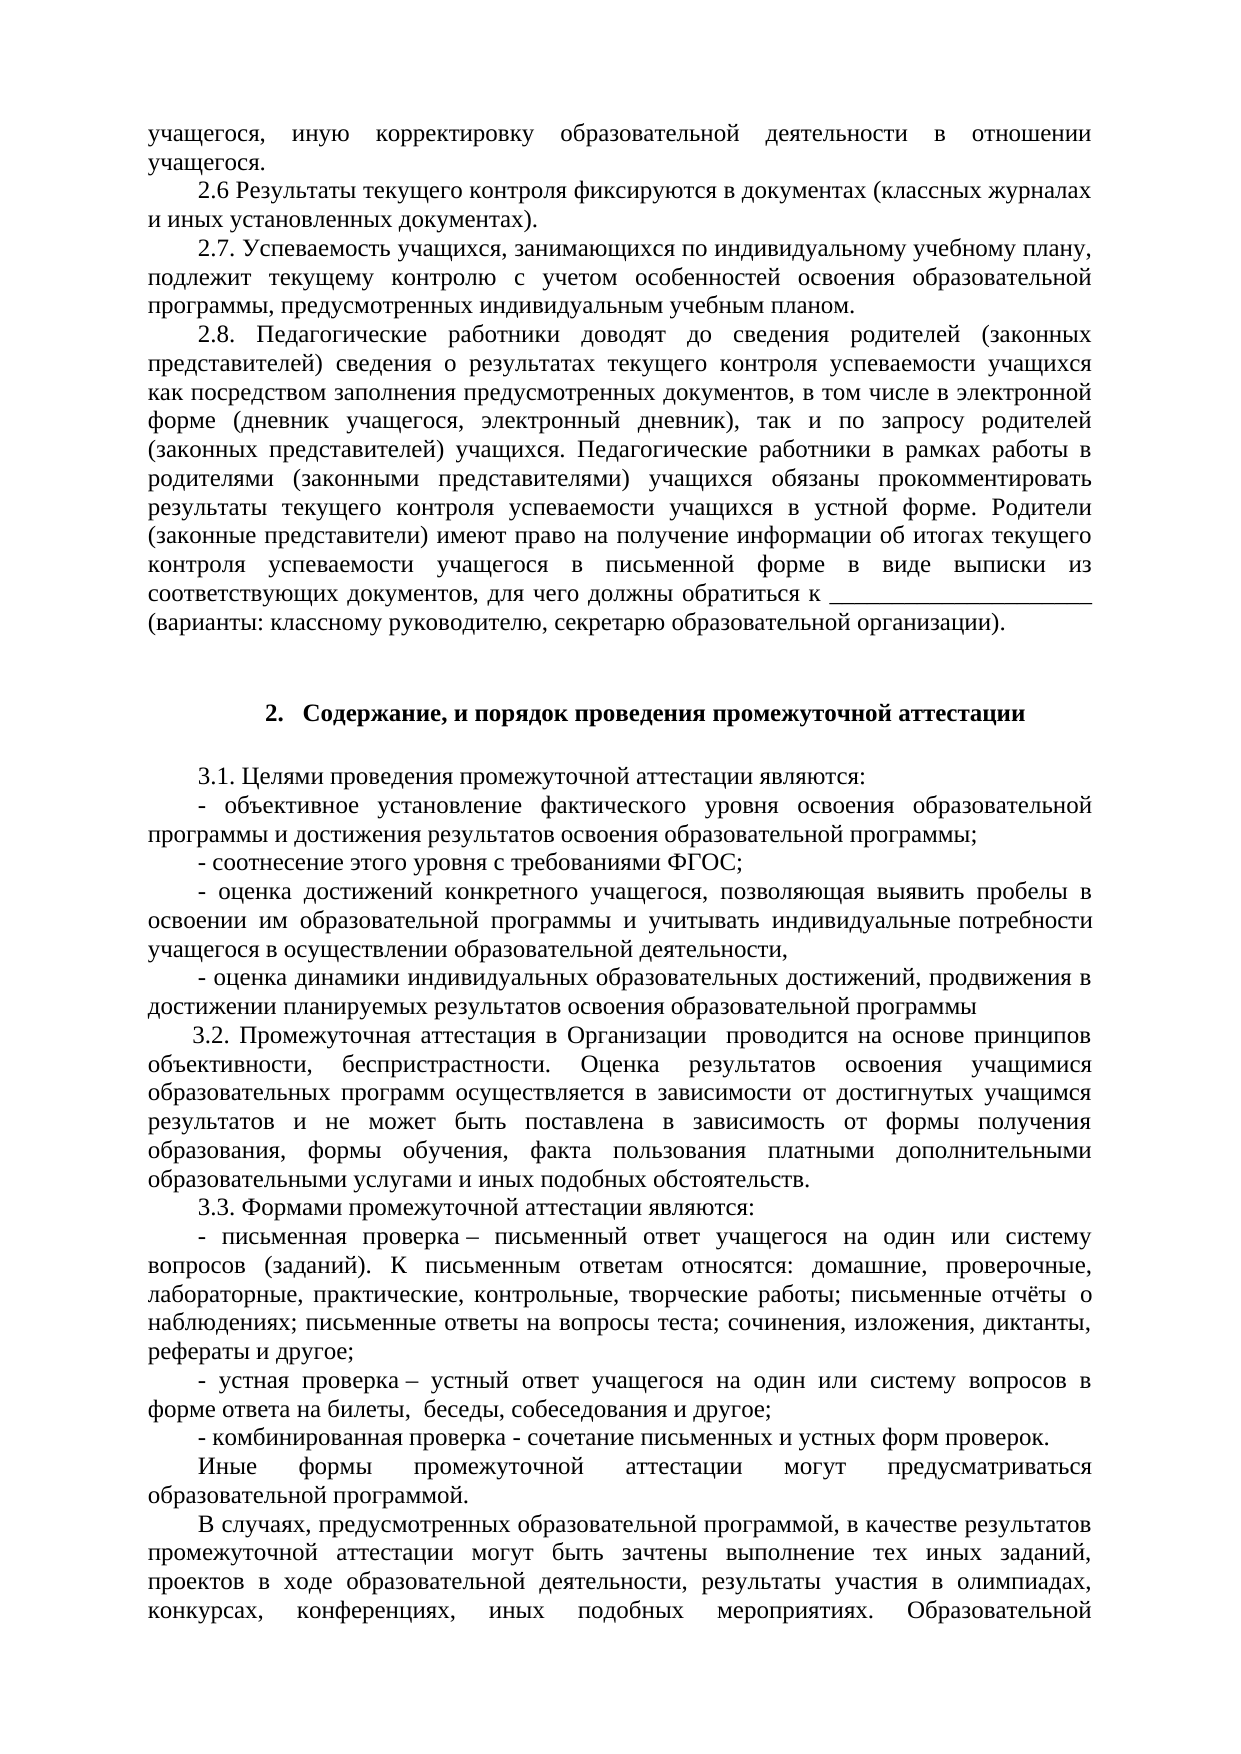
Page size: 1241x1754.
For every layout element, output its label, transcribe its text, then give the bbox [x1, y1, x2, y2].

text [148, 1509, 1092, 1624]
text 2.8. Педагогические работники доводят до сведения родителей (законных представителей) сведения о результатах текущего контроля успеваемости учащихся как посредством заполнения предусмотренных документов, в том числе в электронной форме (дневник учащегося, электронный дневник), так и по запросу родителей (законных представителей) учащихся. Педагогические работники в рамках работы в родителями (законными представителями) учащихся обязаны прокомментировать результаты текущего контроля успеваемости учащихся в устной форме. Родители (законные представители) имеют право на получение информации об итогах текущего контроля успеваемости учащегося в письменной форме в виде выписки из соответствующих документов, для чего должны обратиться к _____________________ (варианты: классному руководителю, секретарю образовательной организации). [148, 319, 1092, 636]
list Содержание, и порядок проведения промежуточной аттестации [198, 698, 1092, 727]
text 3.2. Промежуточная аттестация в Организации проводится на основе принципов объективности, беспристрастности. Оценка результатов освоения учащимися образовательных программ осуществляется в зависимости от достигнутых учащимся результатов и не может быть поставлена в зависимость от формы получения образования, формы обучения, факта пользования платными дополнительными образовательными услугами и иных подобных обстоятельств. [148, 1020, 1092, 1192]
text - объективное установление фактического уровня освоения образовательной программы и достижения результатов освоения образовательной программы; [148, 790, 1092, 847]
text - соотнесение этого уровня с требованиями ФГОС; [148, 847, 1092, 876]
text - письменная проверка – письменный ответ учащегося на один или систему вопросов (заданий). К письменным ответам относятся: домашние, проверочные, лабораторные, практические, контрольные, творческие работы; письменные отчёты о наблюдениях; письменные ответы на вопросы теста; сочинения, изложения, диктанты, рефераты и другое; [148, 1221, 1092, 1365]
text 2.6 Результаты текущего контроля фиксируются в документах (классных журналах и иных установленных документах). [148, 176, 1092, 233]
text Иные формы промежуточной аттестации могут предусматриваться образовательной программой. [148, 1451, 1092, 1509]
text - оценка динамики индивидуальных образовательных достижений, продвижения в достижении планируемых результатов освоения образовательной программы [148, 962, 1092, 1020]
text 2.7. Успеваемость учащихся, занимающихся по индивидуальному учебному плану, подлежит текущему контролю с учетом особенностей освоения образовательной программы, предусмотренных индивидуальным учебным планом. [148, 233, 1092, 319]
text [148, 118, 1092, 176]
text - устная проверка – устный ответ учащегося на один или систему вопросов в форме ответа на билеты, беседы, собеседования и другое; [148, 1365, 1092, 1422]
text - оценка достижений конкретного учащегося, позволяющая выявить пробелы в освоении им образовательной программы и учитывать индивидуальные потребности учащегося в осуществлении образовательной деятельности, [148, 876, 1092, 962]
text 3.3. Формами промежуточной аттестации являются: [148, 1192, 1092, 1221]
text 3.1. Целями проведения промежуточной аттестации являются: [148, 761, 1092, 790]
text - комбинированная проверка - сочетание письменных и устных форм проверок. [148, 1422, 1092, 1451]
